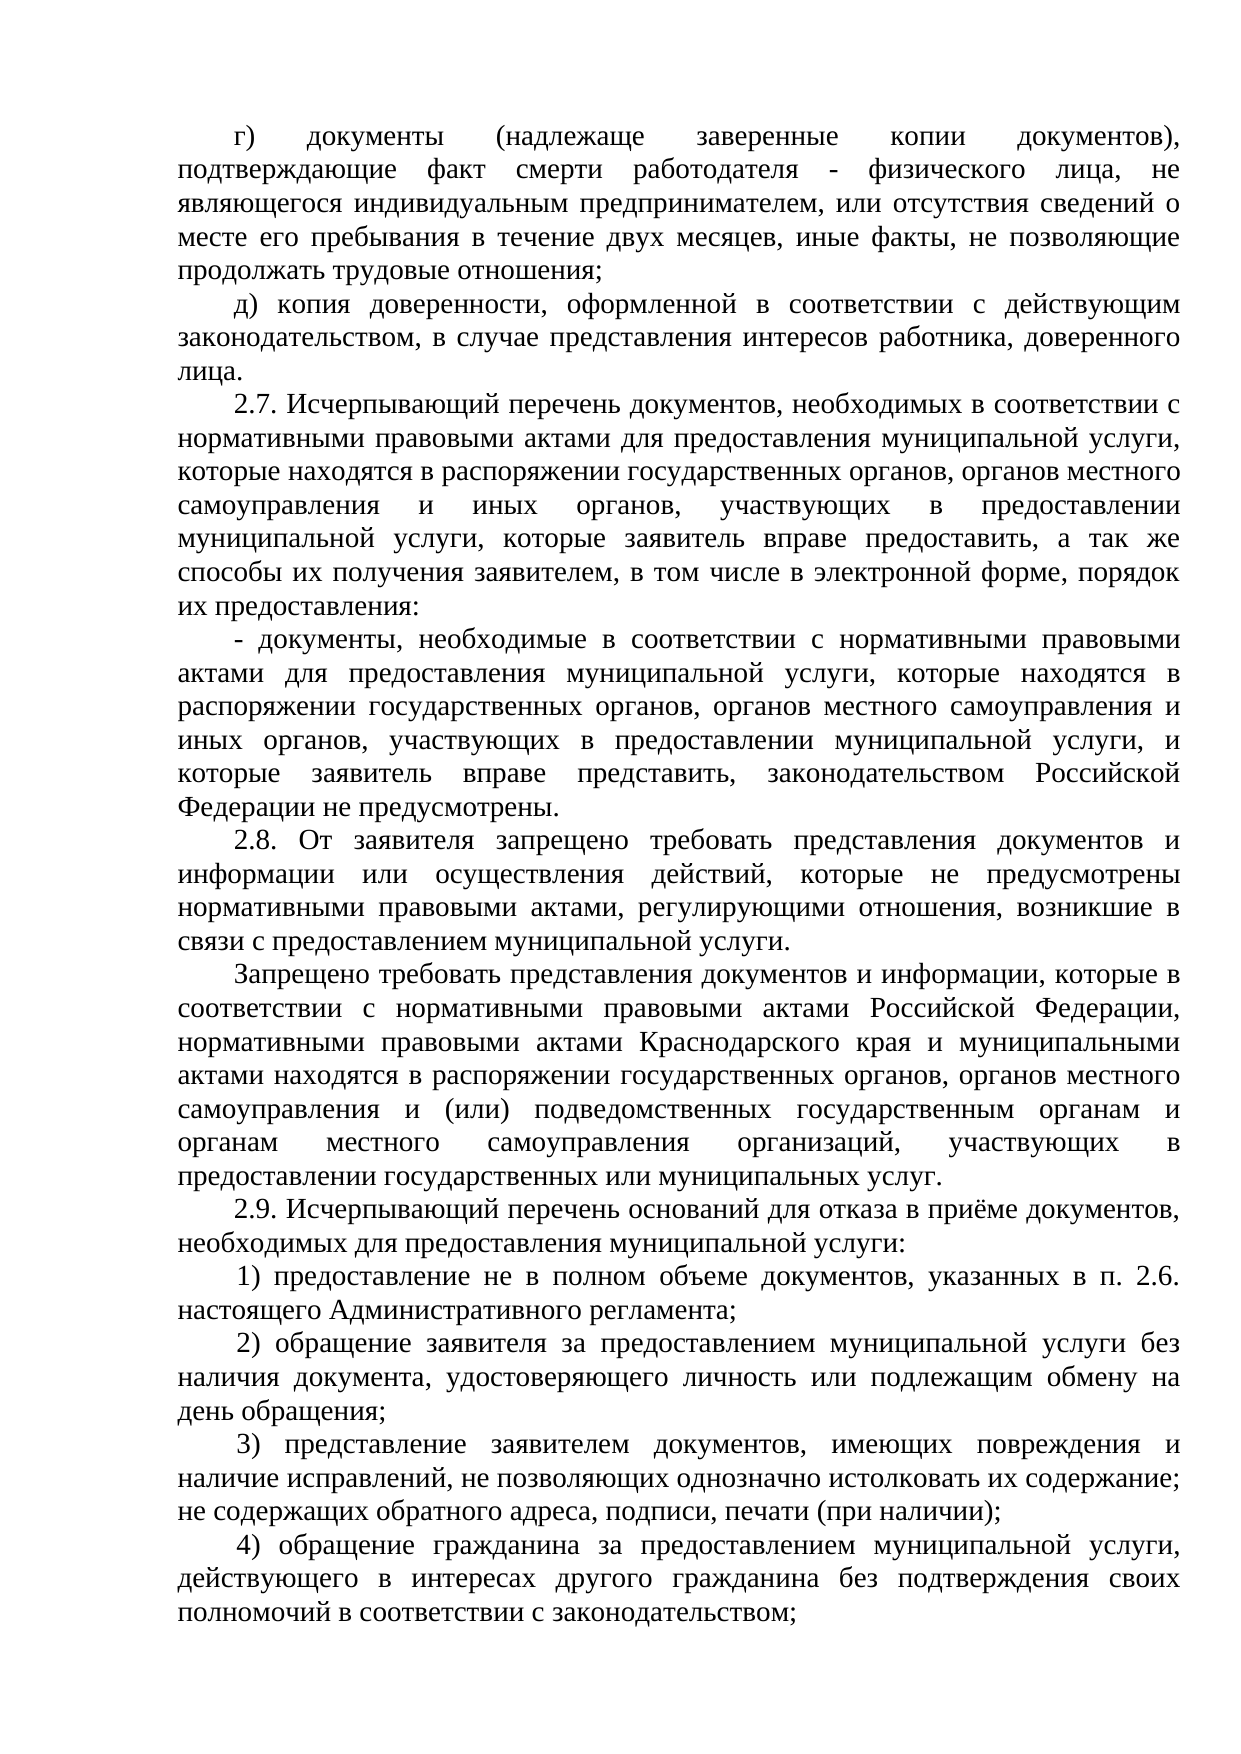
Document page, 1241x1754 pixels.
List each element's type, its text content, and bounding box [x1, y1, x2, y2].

text д) копия доверенности, оформленной в соответствии с действующим законодательством, в случае представления интересов работника, доверенного лица. [177, 286, 1181, 386]
text 2.8. От заявителя запрещено требовать представления документов и информации или осуществления действий, которые не предусмотрены нормативными правовыми актами, регулирующими отношения, возникшие в связи с предоставлением муниципальной услуги. [177, 822, 1181, 957]
text 2.7. Исчерпывающий перечень документов, необходимых в соответствии с нормативными правовыми актами для предоставления муниципальной услуги, которые находятся в распоряжении государственных органов, органов местного самоуправления и иных органов, участвующих в предоставлении муниципальной услуги, которые заявитель вправе предоставить, а так же способы их получения заявителем, в том числе в электронной форме, порядок их предоставления: [177, 386, 1181, 621]
text 2) обращение заявителя за предоставлением муниципальной услуги без наличия документа, удостоверяющего личность или подлежащим обмену на день обращения; [177, 1326, 1181, 1426]
text 4) обращение гражданина за предоставлением муниципальной услуги, действующего в интересах другого гражданина без подтверждения своих полномочий в соответствии с законодательством; [177, 1527, 1181, 1627]
text - документы, необходимые в соответствии с нормативными правовыми актами для предоставления муниципальной услуги, которые находятся в распоряжении государственных органов, органов местного самоуправления и иных органов, участвующих в предоставлении муниципальной услуги, и которые заявитель вправе представить, законодательством Российской Федерации не предусмотрены. [177, 621, 1181, 822]
text 1) предоставление не в полном объеме документов, указанных в п. 2.6. настоящего Административного регламента; [177, 1258, 1181, 1326]
text Запрещено требовать представления документов и информации, которые в соответствии с нормативными правовыми актами Российской Федерации, нормативными правовыми актами Краснодарского края и муниципальными актами находятся в распоряжении государственных органов, органов местного самоуправления и (или) подведомственных государственным органам и органам местного самоуправления организаций, участвующих в предоставлении государственных или муниципальных услуг. [177, 957, 1181, 1191]
text 3) представление заявителем документов, имеющих повреждения и наличие исправлений, не позволяющих однозначно истолковать их содержание; не содержащих обратного адреса, подписи, печати (при наличии); [177, 1426, 1181, 1527]
text г) документы (надлежаще заверенные копии документов), подтверждающие факт смерти работодателя - физического лица, не являющегося индивидуальным предпринимателем, или отсутствия сведений о месте его пребывания в течение двух месяцев, иные факты, не позволяющие продолжать трудовые отношения; [177, 118, 1181, 286]
text 2.9. Исчерпывающий перечень оснований для отказа в приёме документов, необходимых для предоставления муниципальной услуги: [177, 1191, 1181, 1258]
